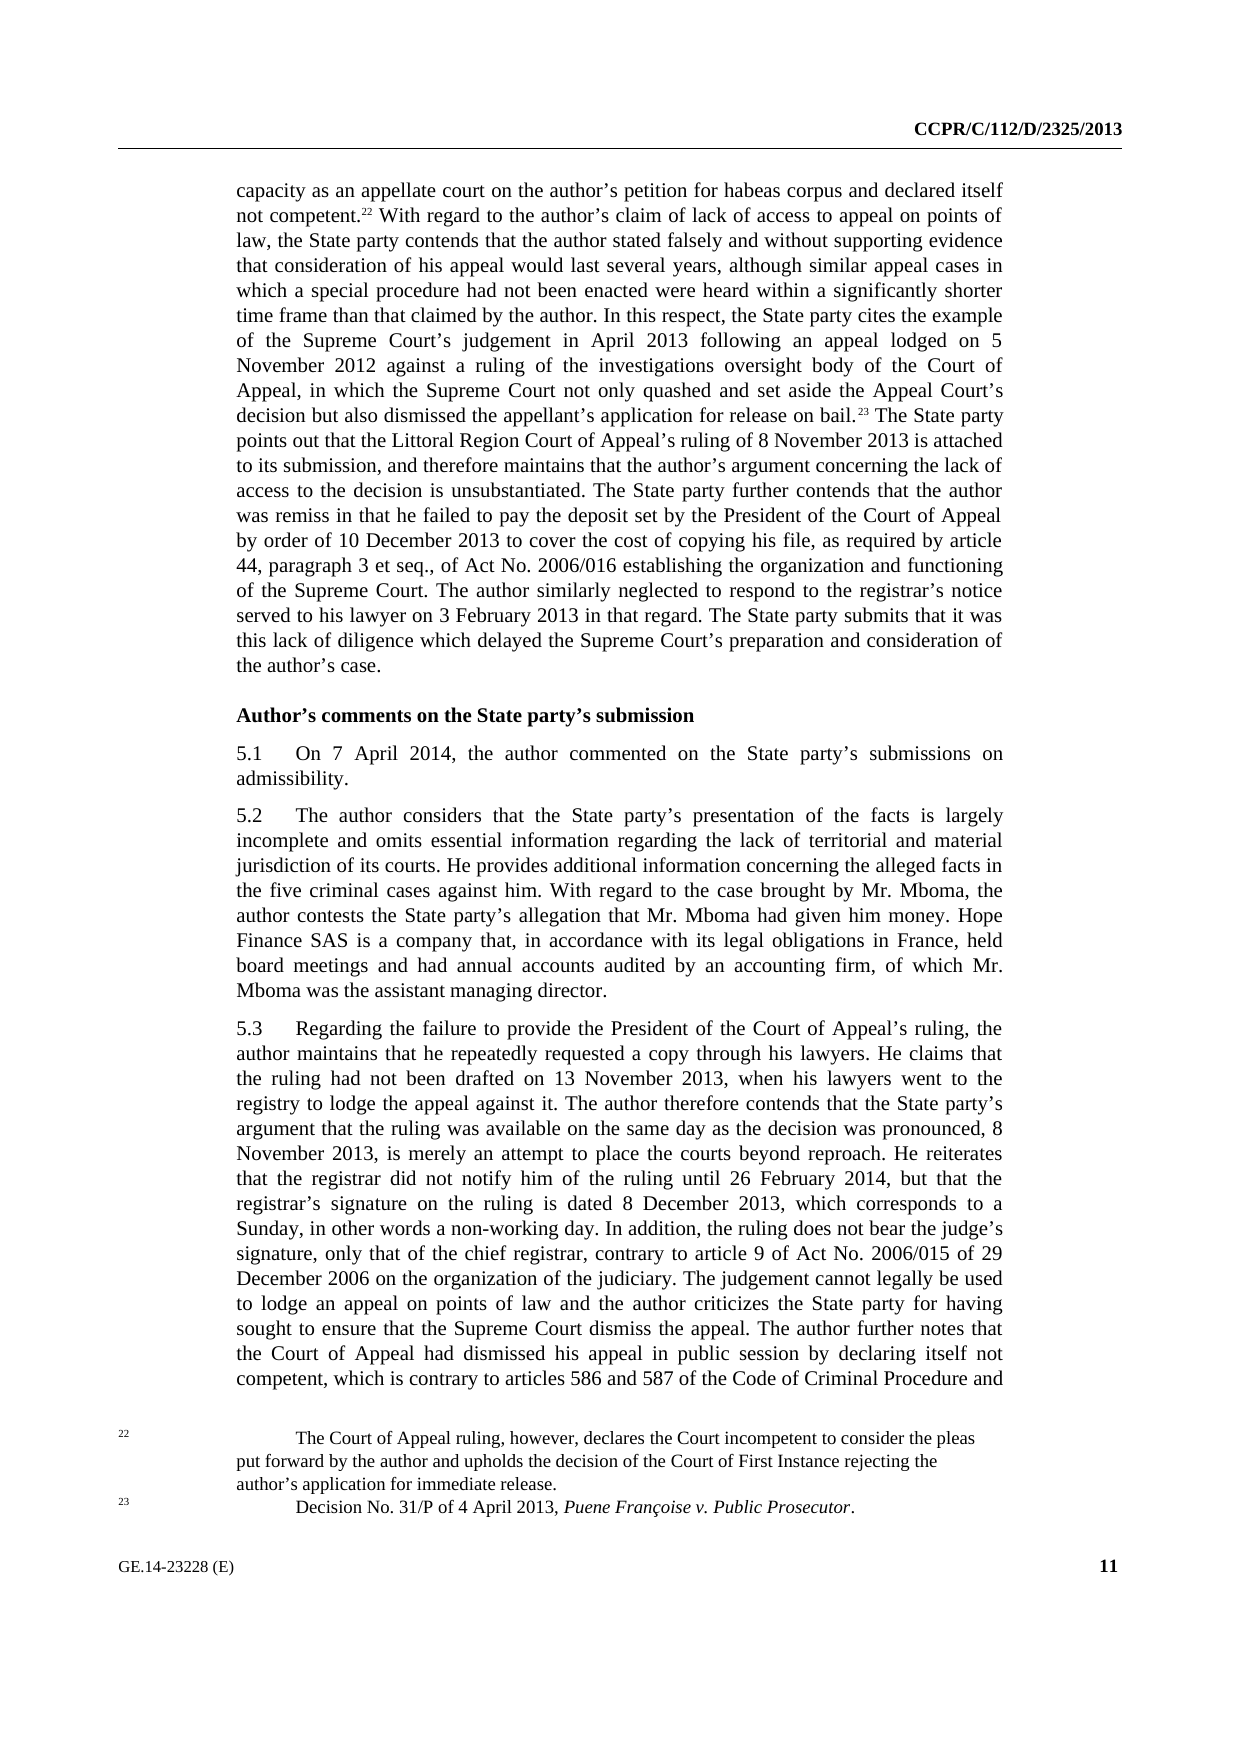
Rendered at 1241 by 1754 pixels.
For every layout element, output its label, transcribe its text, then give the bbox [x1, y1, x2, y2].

text Author’s comments on the State party’s submission [118, 702, 1004, 727]
text 5.2 The author considers that the State party’s presentation of the facts is largely incomplete and omits essential information regarding the lack of territorial and material jurisdiction of its courts. He provides additional information concerning the alleged facts in the five criminal cases against him. With regard to the case brought by Mr. Mboma, the author contests the State party’s allegation that Mr. Mboma had given him money. Hope Finance SAS is a company that, in accordance with its legal obligations in France, held board meetings and had annual accounts audited by an accounting firm, of which Mr. Mboma was the assistant managing director. [236, 802, 1004, 1002]
text 4.7 On the question of the exhaustion of domestic remedies, the State party maintains that the Littoral Region Court of Appeal, by its ruling of 8 November 2013, ruled in its capacity as an appellate court on the author’s petition for habeas corpus and declared itself not competent. With regard to the author’s claim of lack of access to appeal on points of law, the State party contends that the author stated falsely and without supporting evidence that consideration of his appeal would last several years, although similar appeal cases in which a special procedure had not been enacted were heard within a significantly shorter time frame than that claimed by the author. In this respect, the State party cites the example of the Supreme Court’s judgement in April 2013 following an appeal lodged on 5 November 2012 against a ruling of the investigations oversight body of the Court of Appeal, in which the Supreme Court not only quashed and set aside the Appeal Court’s decision but also dismissed the appellant’s application for release on bail. The State party points out that the Littoral Region Court of Appeal’s ruling of 8 November 2013 is attached to its submission, and therefore maintains that the author’s argument concerning the lack of access to the decision is unsubstantiated. The State party further contends that the author was remiss in that he failed to pay the deposit set by the President of the Court of Appeal by order of 10 December 2013 to cover the cost of copying his file, as required by article 44, paragraph 3 et seq., of Act No. 2006/016 establishing the organization and functioning of the Supreme Court. The author similarly neglected to respond to the registrar’s notice served to his lawyer on 3 February 2013 in that regard. The State party submits that it was this lack of diligence which delayed the Supreme Court’s preparation and consideration of the author’s case. [236, 177, 1004, 677]
text 5.1 On 7 April 2014, the author commented on the State party’s submissions on admissibility. [236, 740, 1004, 790]
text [236, 1015, 1004, 1390]
